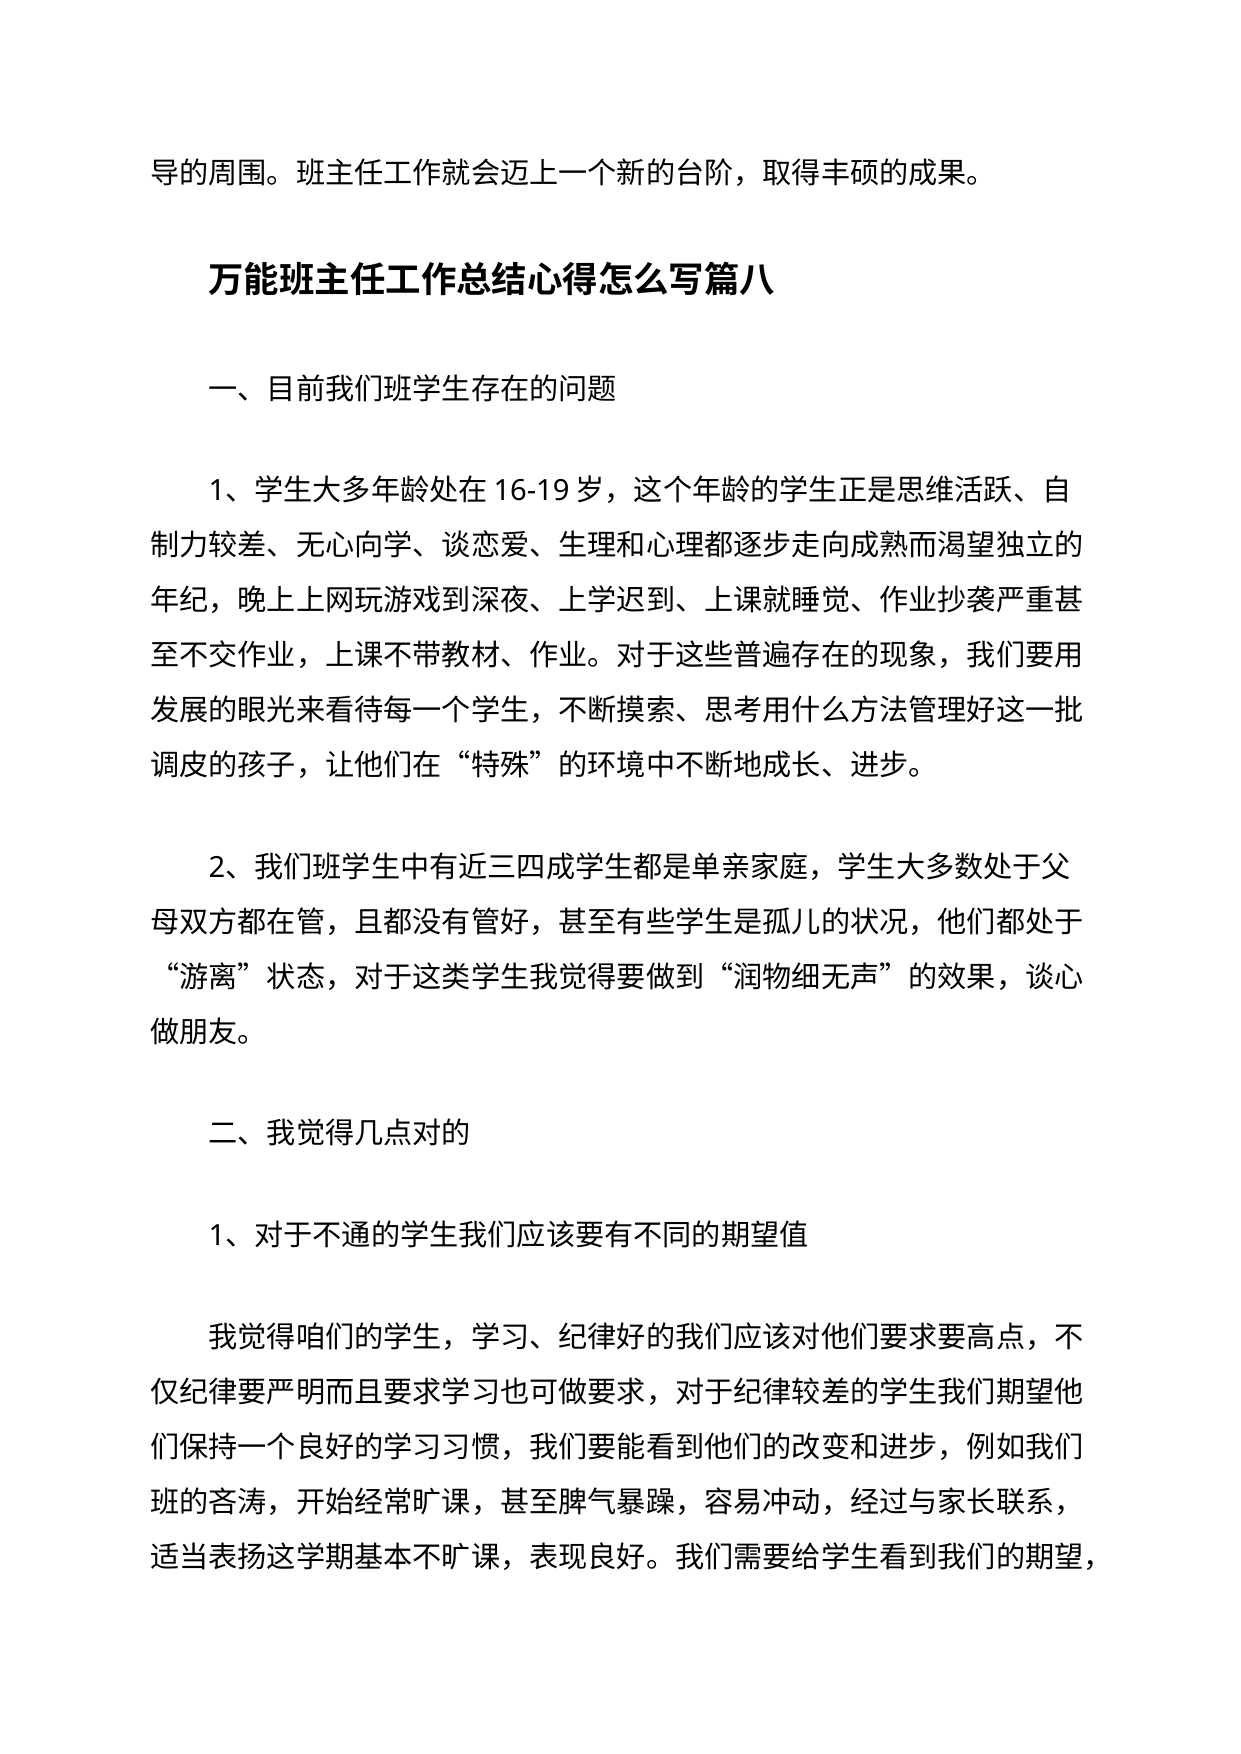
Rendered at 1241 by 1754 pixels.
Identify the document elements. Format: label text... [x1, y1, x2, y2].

text 2、我们班学生中有近三四成学生都是单亲家庭，学生大多数处于父母双方都在管，且都没有管好，甚至有些学生是孤儿的状况，他们都处于“游离”状态，对于这类学生我觉得要做到“润物细无声”的效果，谈心做朋友。 [150, 843, 1090, 1050]
text 万能班主任工作总结心得怎么写篇八 [150, 252, 1090, 303]
text 一、目前我们班学生存在的问题 [150, 365, 1090, 407]
text 1、对于不通的学生我们应该要有不同的期望值 [150, 1212, 1090, 1254]
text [150, 1314, 1090, 1576]
text 1、学生大多年龄处在16-19岁，这个年龄的学生正是思维活跃、自制力较差、无心向学、谈恋爱、生理和心理都逐步走向成熟而渴望独立的年纪，晚上上网玩游戏到深夜、上学迟到、上课就睡觉、作业抄袭严重甚至不交作业，上课不带教材、作业。对于这些普遍存在的现象，我们要用发展的眼光来看待每一个学生，不断摸索、思考用什么方法管理好这一批调皮的孩子，让他们在“特殊”的环境中不断地成长、进步。 [150, 467, 1090, 784]
text 二、我觉得几点对的 [150, 1110, 1090, 1152]
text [150, 150, 1090, 192]
